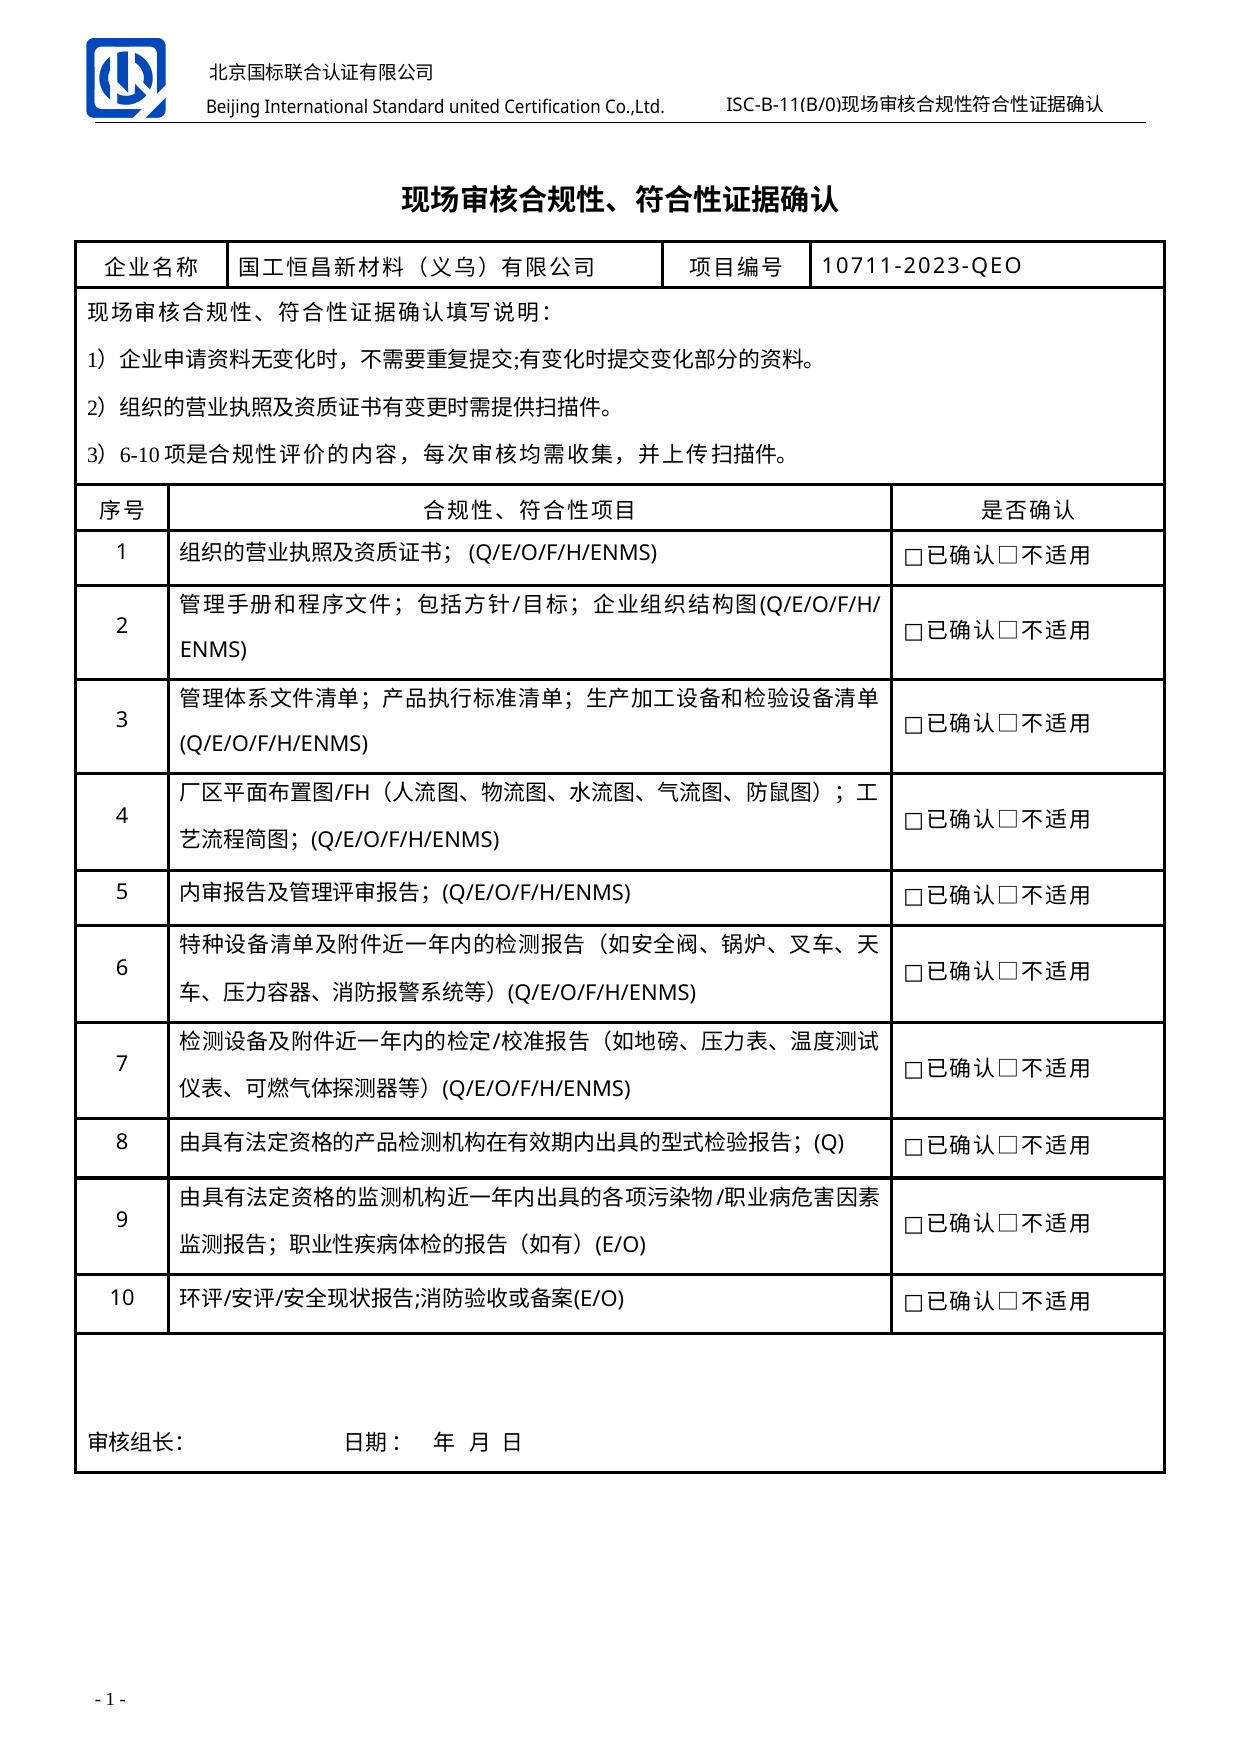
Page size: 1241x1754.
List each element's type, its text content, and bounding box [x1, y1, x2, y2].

table_cell 3 [77, 681, 167, 772]
table_cell 6 [77, 927, 167, 1021]
table_cell 5 [77, 872, 167, 924]
table_header 项目编号 [664, 243, 809, 286]
table_cell 合规性、符合性项目 [170, 486, 890, 529]
table_cell □已确认□不适用 [893, 1024, 1163, 1117]
table_header 10711-2023-QEO [812, 243, 1163, 286]
table_cell □已确认□不适用 [893, 1120, 1163, 1176]
text 现场审核合规性、符合性证据确认 [94, 177, 1146, 219]
table_cell 厂区平面布置图/FH（人流图、物流图、水流图、气流图、防鼠图）；工艺流程简图；(Q/E/O/F/H/ENMS) [170, 775, 890, 868]
table_cell 管理手册和程序文件；包括方针/目标；企业组织结构图(Q/E/O/F/H/ENMS) [170, 587, 890, 678]
table_cell 现场审核合规性、符合性证据确认填写说明： 1）企业申请资料无变化时，不需要重复提交;有变化时提交变化部分的资料。 2）组织的营业执照及资质证书有变更时需提供扫描件。 3）6-10项是合规性评价的内容，每次审核均需收集，并上传扫描件。 [77, 289, 1163, 483]
table_cell □已确认□不适用 [893, 872, 1163, 924]
table_cell 由具有法定资格的监测机构近一年内出具的各项污染物/职业病危害因素监测报告；职业性疾病体检的报告（如有）(E/O) [170, 1180, 890, 1273]
table_cell 管理体系文件清单；产品执行标准清单；生产加工设备和检验设备清单(Q/E/O/F/H/ENMS) [170, 681, 890, 772]
table_cell 检测设备及附件近一年内的检定/校准报告（如地磅、压力表、温度测试仪表、可燃气体探测器等）(Q/E/O/F/H/ENMS) [170, 1024, 890, 1117]
table_cell 1 [77, 532, 167, 584]
table_cell □已确认□不适用 [893, 587, 1163, 678]
table_cell 由具有法定资格的产品检测机构在有效期内出具的型式检验报告；(Q) [170, 1120, 890, 1176]
table_cell 审核组长： 日期 ： 年 月 日 [77, 1335, 1163, 1471]
table_cell 序号 [77, 486, 167, 529]
table_cell 10 [77, 1276, 167, 1332]
table_header 国工恒昌新材料（义乌）有限公司 [229, 243, 661, 286]
table_cell 8 [77, 1120, 167, 1176]
table_header 企业名称 [77, 243, 226, 286]
table_cell 7 [77, 1024, 167, 1117]
table_cell 组织的营业执照及资质证书； (Q/E/O/F/H/ENMS) [170, 532, 890, 584]
picture [86, 38, 166, 118]
table_cell □已确认□不适用 [893, 1276, 1163, 1332]
table_cell □已确认□不适用 [893, 1180, 1163, 1273]
table_cell □已确认□不适用 [893, 775, 1163, 868]
table_cell 9 [77, 1180, 167, 1273]
table_cell 内审报告及管理评审报告；(Q/E/O/F/H/ENMS) [170, 872, 890, 924]
table_cell 环评/安评/安全现状报告;消防验收或备案(E/O) [170, 1276, 890, 1332]
table_cell □已确认□不适用 [893, 681, 1163, 772]
table_cell 2 [77, 587, 167, 678]
table_cell 是否确认 [893, 486, 1163, 529]
table_cell □已确认□不适用 [893, 532, 1163, 584]
table_cell 4 [77, 775, 167, 868]
table_cell □已确认□不适用 [893, 927, 1163, 1021]
table_cell 特种设备清单及附件近一年内的检测报告（如安全阀、锅炉、叉车、天车、压力容器、消防报警系统等）(Q/E/O/F/H/ENMS) [170, 927, 890, 1021]
